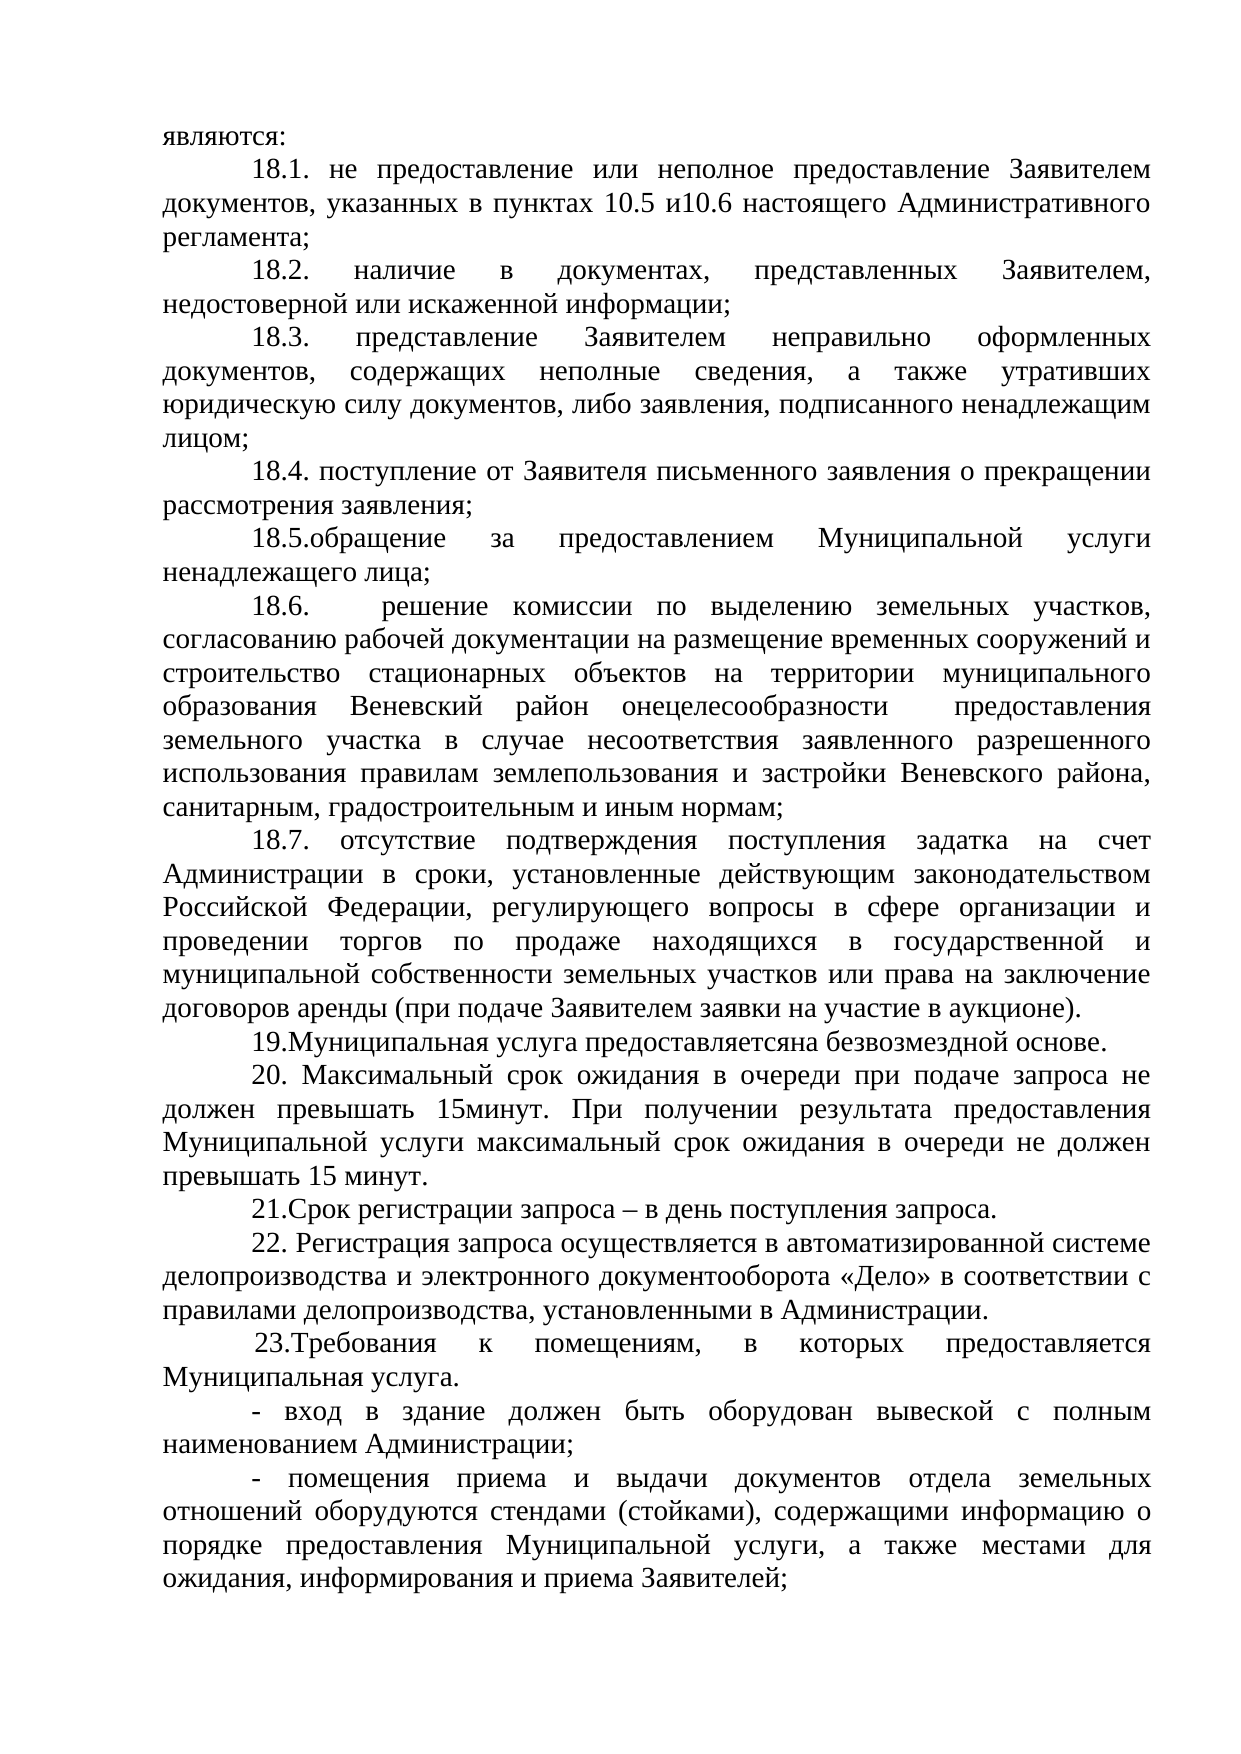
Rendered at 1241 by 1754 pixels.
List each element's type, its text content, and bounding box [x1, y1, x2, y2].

text 21.Срок регистрации запроса – в день поступления запроса. [162, 1191, 1152, 1225]
text 18.3. представление Заявителем неправильно оформленных документов, содержащих неполные сведения, а также утративших юридическую силу документов, либо заявления, подписанного ненадлежащим лицом; [162, 319, 1152, 453]
text 18.5.обращение за предоставлением Муниципальной услуги ненадлежащего лица; [162, 521, 1152, 588]
text 20. Максимальный срок ожидания в очереди при подаче запроса не должен превышать 15минут. При получении результата предоставления Муниципальной услуги максимальный срок ожидания в очереди не должен превышать 15 минут. [162, 1057, 1152, 1191]
text - помещения приема и выдачи документов отдела земельных отношений оборудуются стендами (стойками), содержащими информацию о порядке предоставления Муниципальной услуги, а также местами для ожидания, информирования и приема Заявителей; [162, 1460, 1152, 1594]
text 18.4. поступление от Заявителя письменного заявления о прекращении рассмотрения заявления; [162, 453, 1152, 521]
text 18.2. наличие в документах, представленных Заявителем, недостоверной или искаженной информации; [162, 252, 1152, 319]
text 18.7. отсутствие подтверждения поступления задатка на счет Администрации в сроки, установленные действующим законодательством Российской Федерации, регулирующего вопросы в сфере организации и проведении торгов по продаже находящихся в государственной и муниципальной собственности земельных участков или права на заключение договоров аренды (при подаче Заявителем заявки на участие в аукционе). [162, 822, 1152, 1024]
text 23.Требования к помещениям, в которых предоставляется Муниципальная услуга. [162, 1326, 1152, 1393]
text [162, 118, 1152, 152]
text 19.Муниципальная услуга предоставляетсяна безвозмездной основе. [162, 1024, 1152, 1057]
text 18.1. не предоставление или неполное предоставление Заявителем документов, указанных в пунктах 10.5 и10.6 настоящего Административного регламента; [162, 152, 1152, 252]
text 18.6. решение комиссии по выделению земельных участков, согласованию рабочей документации на размещение временных сооружений и строительство стационарных объектов на территории муниципального образования Веневский район онецелесообразности предоставления земельного участка в случае несоответствия заявленного разрешенного использования правилам землепользования и застройки Веневского района, санитарным, градостроительным и иным нормам; [162, 588, 1152, 822]
text - вход в здание должен быть оборудован вывеской с полным наименованием Администрации; [162, 1393, 1152, 1460]
text 22. Регистрация запроса осуществляется в автоматизированной системе делопроизводства и электронного документооборота «Дело» в соответствии с правилами делопроизводства, установленными в Администрации. [162, 1225, 1152, 1326]
